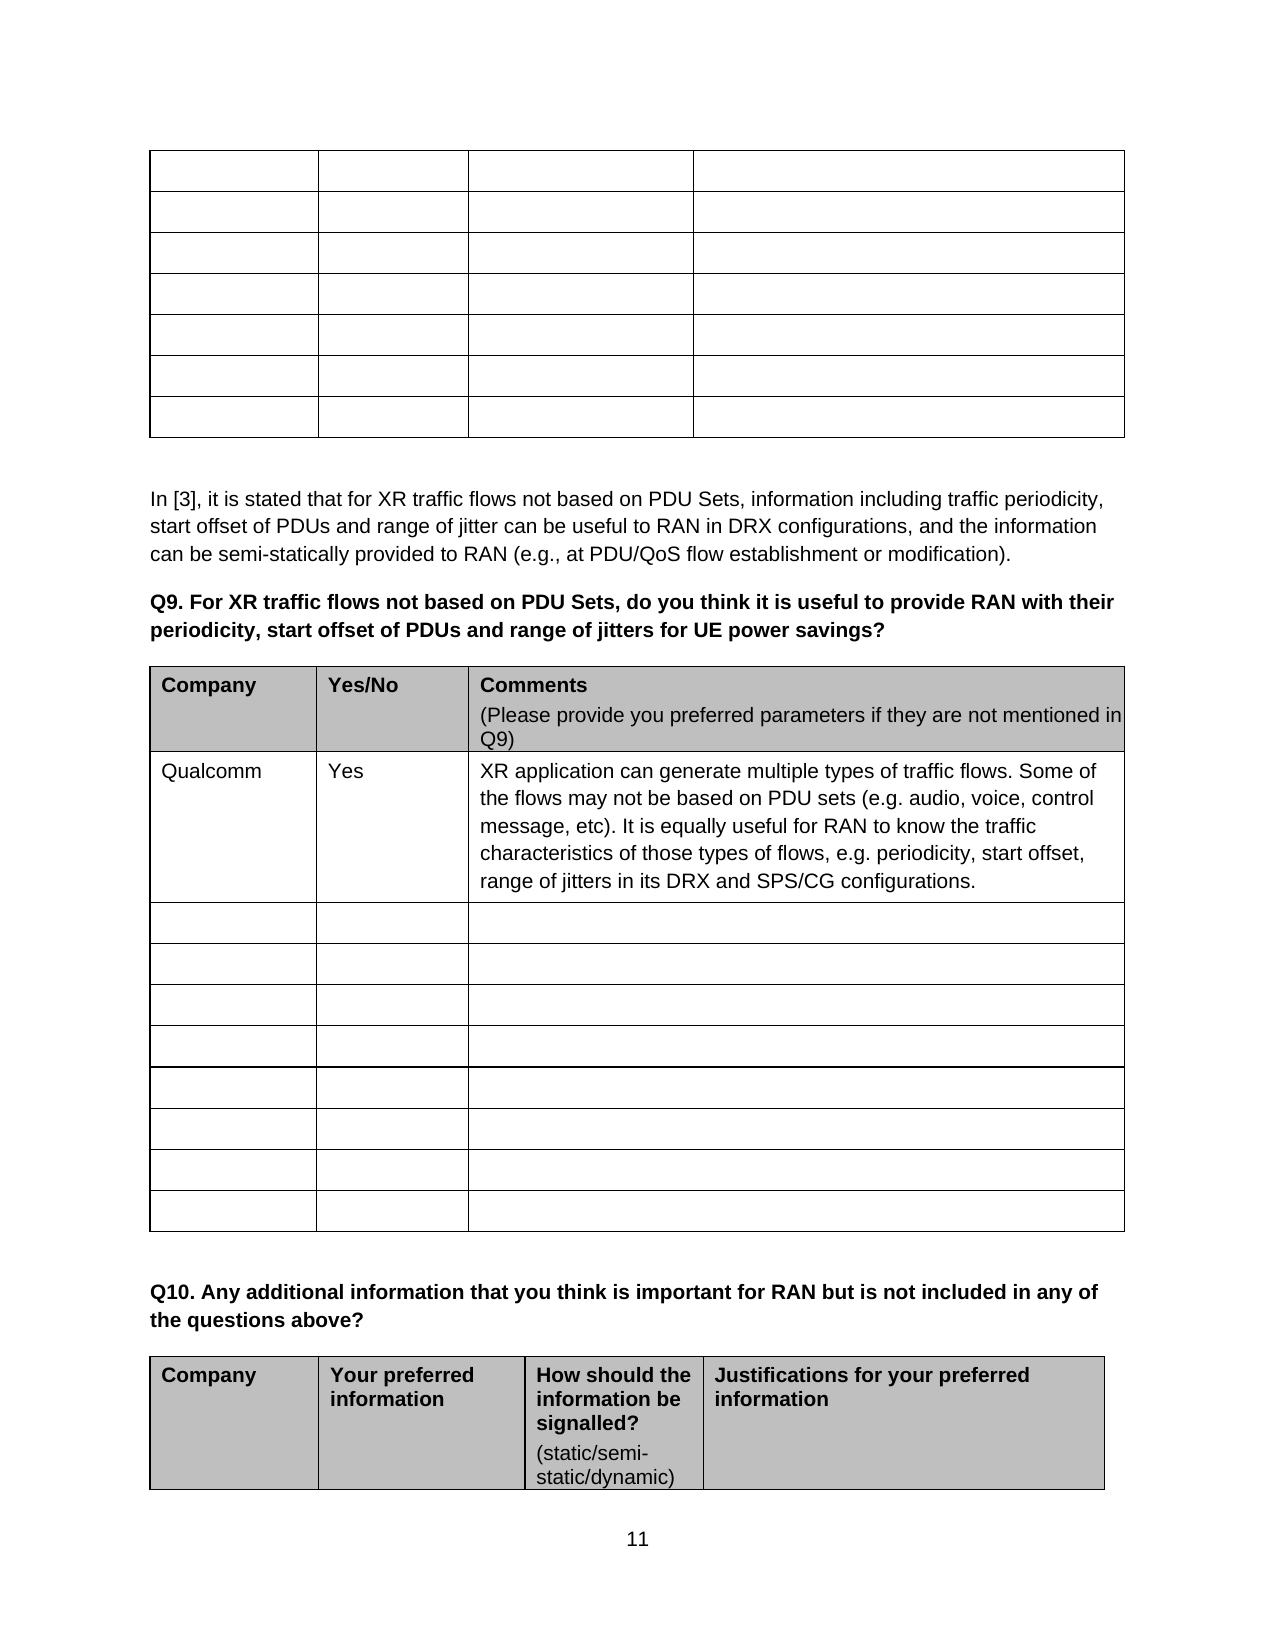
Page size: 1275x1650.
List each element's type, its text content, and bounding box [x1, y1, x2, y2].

table_header Yes/No [317, 667, 468, 751]
table_cell [694, 233, 1124, 273]
table_cell [151, 356, 318, 396]
table_cell [151, 192, 318, 232]
table_cell [694, 397, 1124, 437]
table_cell [319, 356, 468, 396]
table_cell [469, 1068, 1124, 1107]
table_cell [469, 274, 693, 314]
table_cell [151, 315, 318, 355]
table_cell [319, 192, 468, 232]
table_cell [469, 356, 693, 396]
table_header Company [151, 1357, 318, 1489]
text Q10. Any additional information that you think is important for RAN but is not included in any of the questions above? [150, 1280, 1125, 1331]
table_cell [694, 192, 1124, 232]
table_cell [469, 315, 693, 355]
table_cell [151, 1109, 316, 1148]
table_cell [151, 274, 318, 314]
table_cell [151, 1026, 316, 1066]
table_header Company [151, 667, 316, 751]
table_cell [469, 151, 693, 191]
table_cell Yes [317, 752, 468, 902]
table_cell [469, 1109, 1124, 1148]
text In [3], it is stated that for XR traffic flows not based on PDU Sets, information including traffic periodicity, start offset of PDUs and range of jitter can be useful to RAN in DRX configurations, and the information can be semi-statically provided to RAN (e.g., at PDU/QoS flow establishment or modification). [150, 487, 1125, 566]
table_cell [694, 315, 1124, 355]
table_cell [469, 192, 693, 232]
table_cell [469, 1026, 1124, 1066]
table_cell [469, 397, 693, 437]
table_cell [694, 274, 1124, 314]
table_cell [317, 1026, 468, 1066]
table_cell [469, 944, 1124, 984]
table_cell [151, 1191, 316, 1231]
table_cell [319, 274, 468, 314]
table_cell [317, 985, 468, 1025]
table_cell [317, 1068, 468, 1107]
table_cell [317, 1191, 468, 1231]
text Q9. For XR traffic flows not based on PDU Sets, do you think it is useful to provide RAN with their periodicity, start offset of PDUs and range of jitters for UE power savings? [150, 590, 1125, 641]
table_cell Qualcomm [151, 752, 316, 902]
table_header Comments (Please provide you preferred parameters if they are not mentioned in Q9) [469, 667, 1124, 751]
table_cell [319, 233, 468, 273]
table_cell [319, 397, 468, 437]
table_cell [469, 1191, 1124, 1231]
table_cell [317, 1150, 468, 1189]
table_cell [694, 356, 1124, 396]
table_cell [317, 1109, 468, 1148]
table_cell [151, 1068, 316, 1107]
table_cell [151, 233, 318, 273]
table_cell [469, 233, 693, 273]
table_cell [151, 903, 316, 943]
table_cell [469, 1150, 1124, 1189]
table_cell [319, 315, 468, 355]
table_cell [694, 151, 1124, 191]
table_cell [317, 944, 468, 984]
table_cell [151, 397, 318, 437]
table_cell [319, 151, 468, 191]
table_header Justifications for your preferred information [704, 1357, 1104, 1489]
table_cell [151, 985, 316, 1025]
table_header Your preferred information [319, 1357, 524, 1489]
table_cell XR application can generate multiple types of traffic flows. Some of the flows may not be based on PDU sets (e.g. audio, voice, control message, etc). It is equally useful for RAN to know the traffic characteristics of those types of flows, e.g. periodicity, start offset, range of jitters in its DRX and SPS/CG configurations. [469, 752, 1124, 902]
table_cell [151, 151, 318, 191]
table_cell [317, 903, 468, 943]
table_cell [151, 1150, 316, 1189]
table_cell [151, 944, 316, 984]
table_header How should the information be signalled? (static/semi-static/dynamic) [526, 1357, 703, 1489]
table_cell [469, 903, 1124, 943]
table_cell [469, 985, 1124, 1025]
